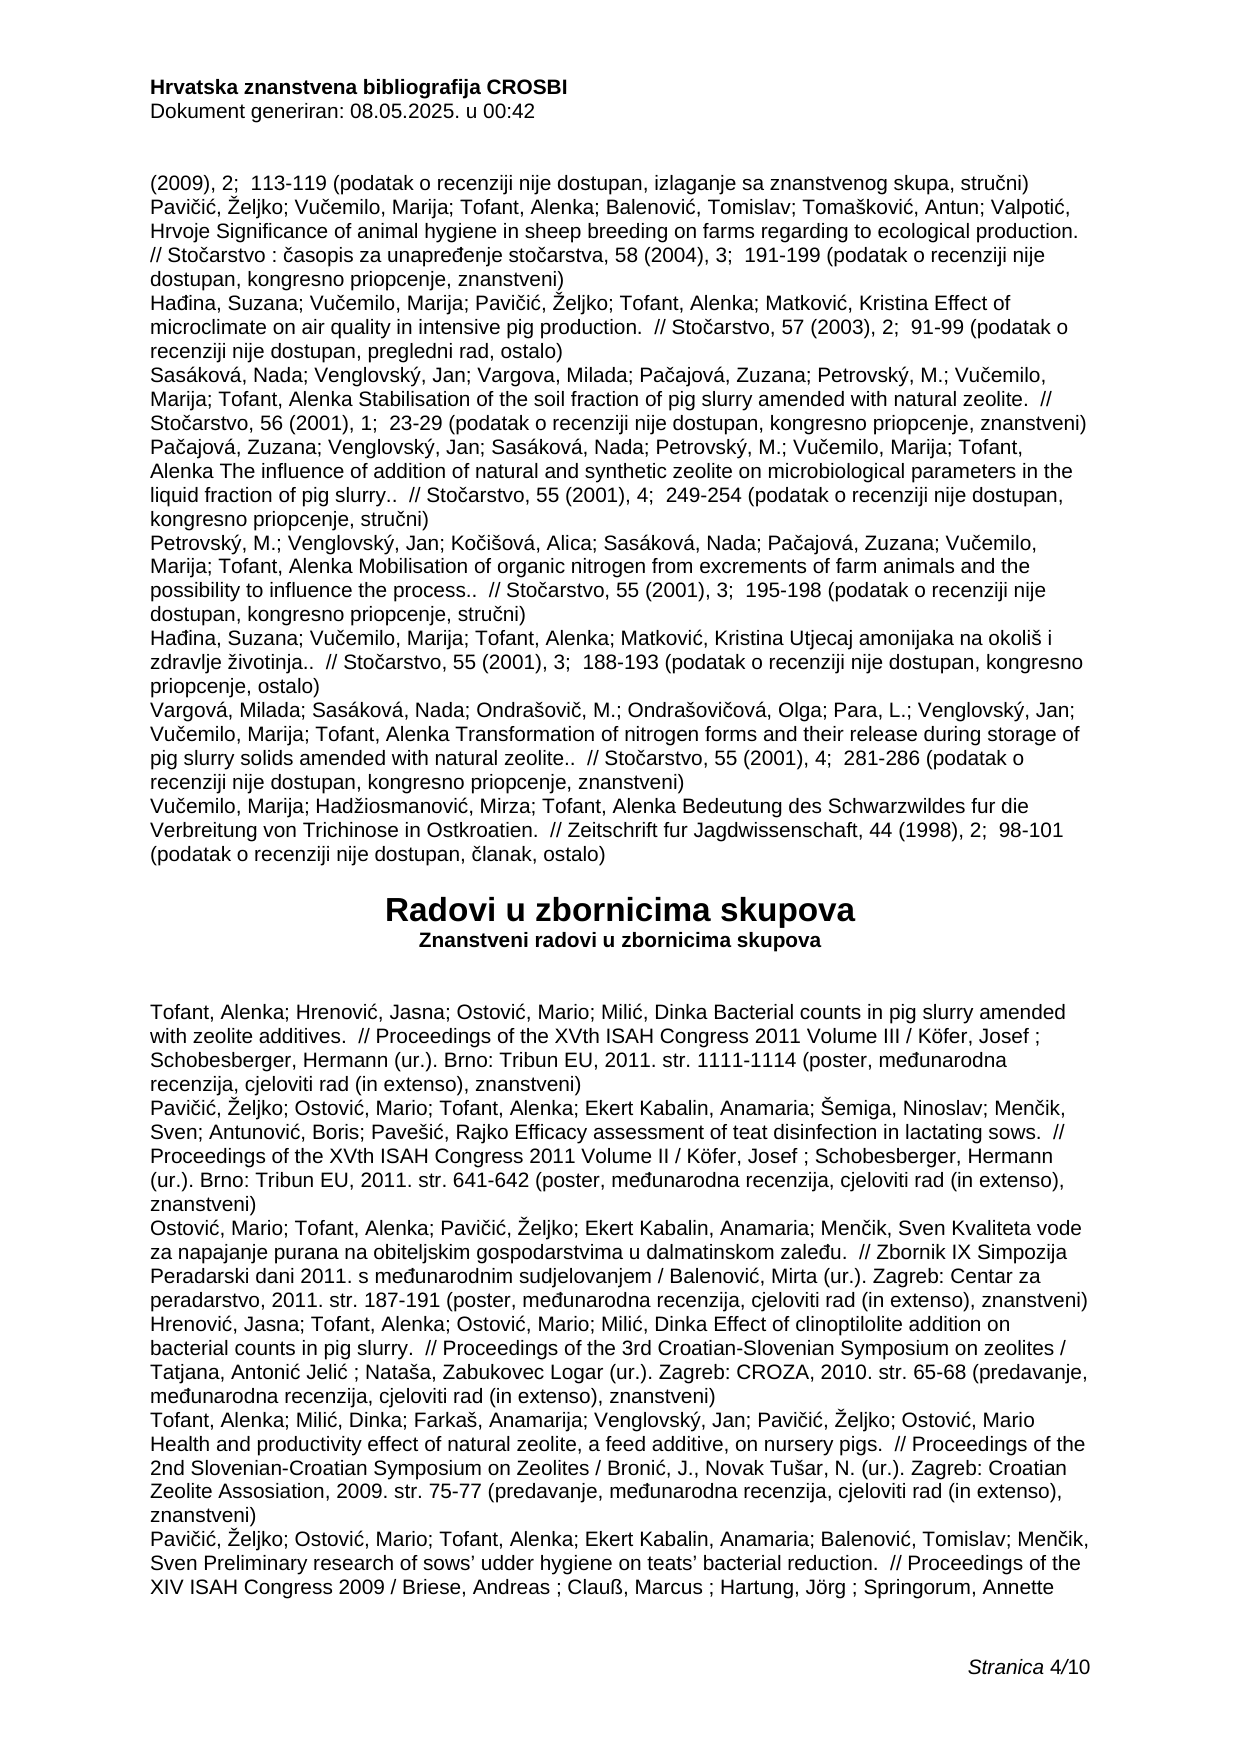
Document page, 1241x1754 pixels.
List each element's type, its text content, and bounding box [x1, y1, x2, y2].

text Tofant, Alenka; Milić, Dinka; Farkaš, Anamarija; Venglovský, Jan; Pavičić, Željko; Ostović, Mario [150, 1407, 1090, 1527]
text Hađina, Suzana; Vučemilo, Marija; Tofant, Alenka; Matković, Kristina [150, 626, 1090, 698]
text Hađina, Suzana; Vučemilo, Marija; Pavičić, Željko; Tofant, Alenka; Matković, Kristina [150, 291, 1090, 363]
text Petrovský, M.; Venglovský, Jan; Kočišová, Alica; Sasáková, Nada; Pačajová, Zuzana; Vučemilo, Marija; Tofant, Alenka [150, 530, 1090, 626]
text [150, 171, 1090, 195]
text Ostović, Mario; Tofant, Alenka; Pavičić, Željko; Ekert Kabalin, Anamaria; Menčik, Sven [150, 1216, 1090, 1312]
text Vargová, Milada; Sasáková, Nada; Ondrašovič, M.; Ondrašovičová, Olga; Para, L.; Venglovský, Jan; Vučemilo, Marija; Tofant, Alenka [150, 698, 1090, 794]
subtitle Znanstveni radovi u zbornicima skupova [150, 928, 1090, 952]
text Vučemilo, Marija; Hadžiosmanović, Mirza; Tofant, Alenka [150, 794, 1090, 866]
text Pavičić, Željko; Vučemilo, Marija; Tofant, Alenka; Balenović, Tomislav; Tomašković, Antun; Valpotić, Hrvoje [150, 195, 1090, 291]
text Pavičić, Željko; Ostović, Mario; Tofant, Alenka; Ekert Kabalin, Anamaria; Šemiga, Ninoslav; Menčik, Sven; Antunović, Boris; Pavešić, Rajko [150, 1096, 1090, 1216]
text Tofant, Alenka; Hrenović, Jasna; Ostović, Mario; Milić, Dinka [150, 1000, 1090, 1096]
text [150, 1527, 1090, 1599]
text Hrenović, Jasna; Tofant, Alenka; Ostović, Mario; Milić, Dinka [150, 1312, 1090, 1407]
text Sasáková, Nada; Venglovský, Jan; Vargova, Milada; Pačajová, Zuzana; Petrovský, M.; Vučemilo, Marija; Tofant, Alenka [150, 363, 1090, 434]
subtitle Radovi u zbornicima skupova [150, 890, 1090, 928]
text Pačajová, Zuzana; Venglovský, Jan; Sasáková, Nada; Petrovský, M.; Vučemilo, Marija; Tofant, Alenka [150, 434, 1090, 530]
